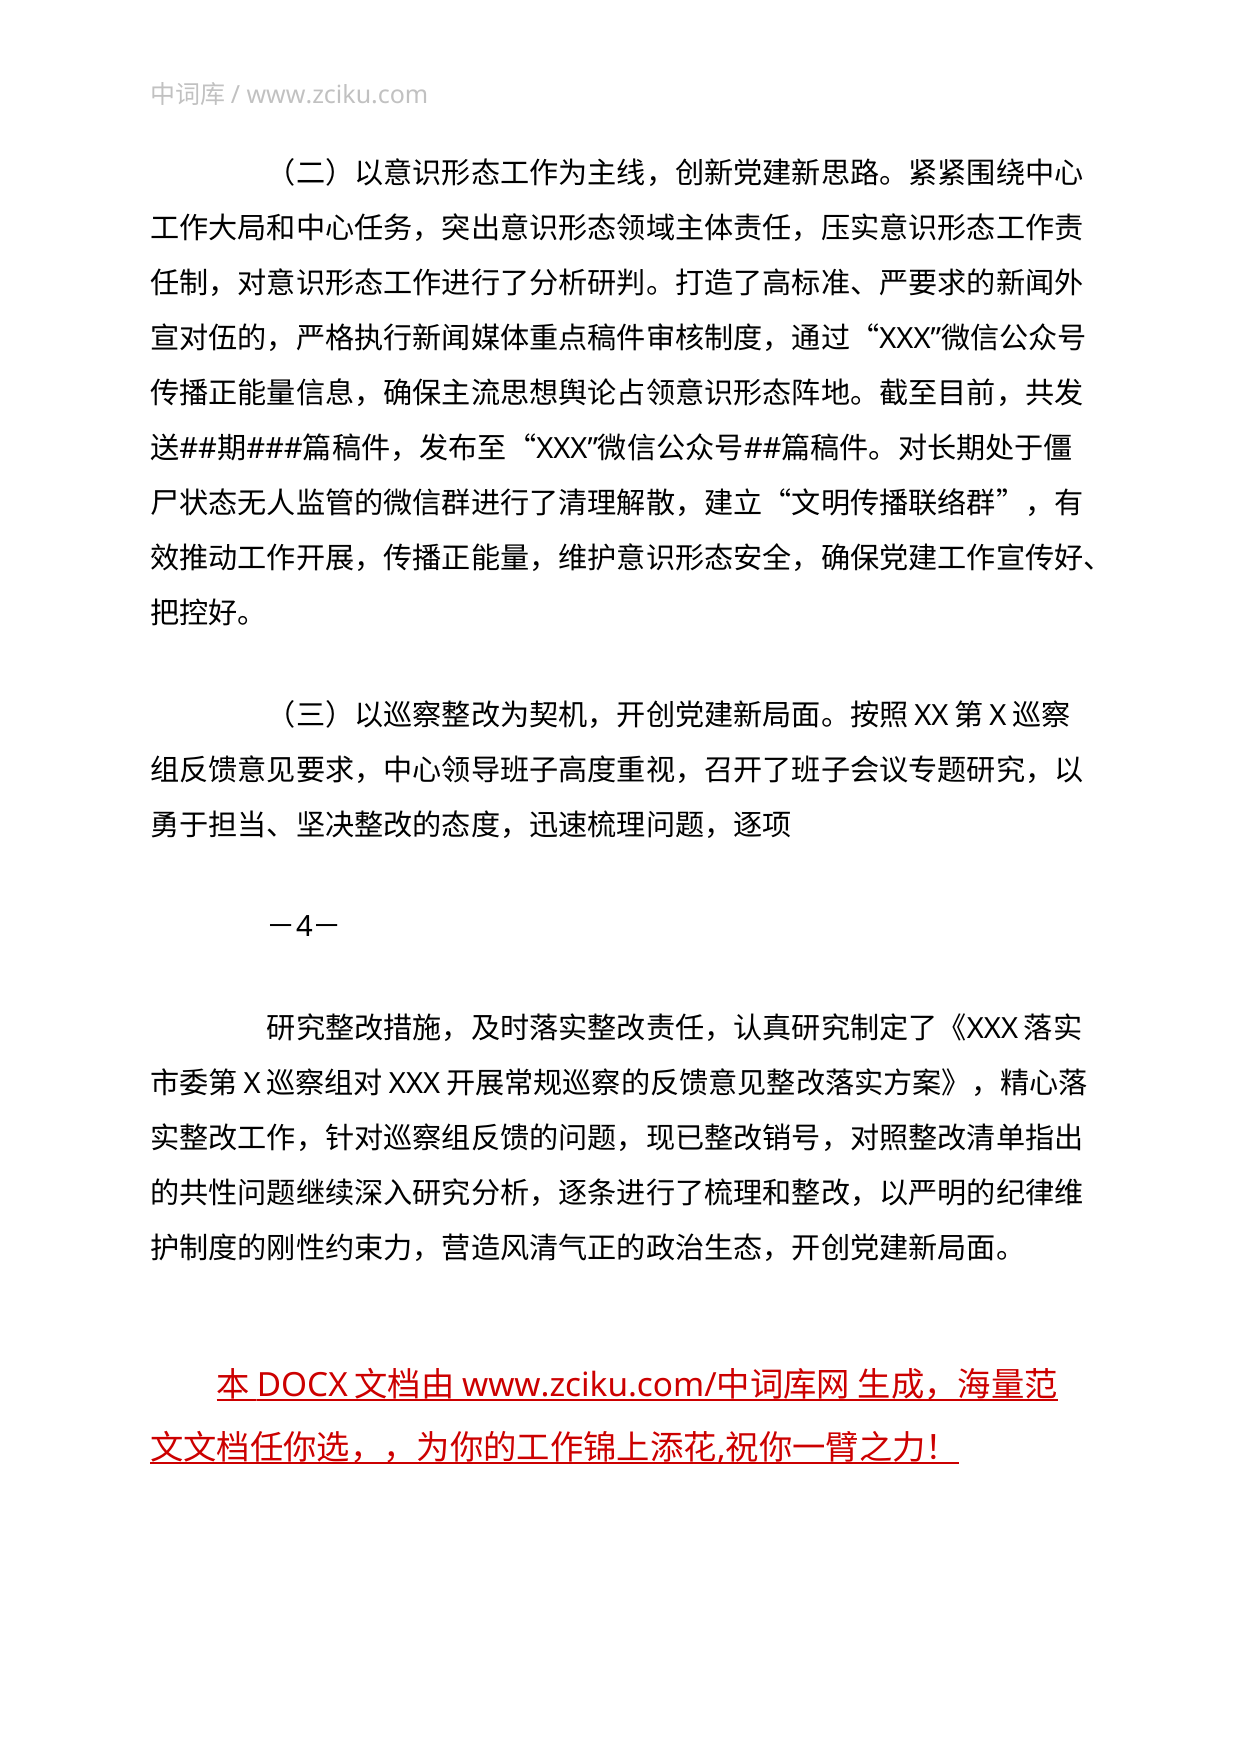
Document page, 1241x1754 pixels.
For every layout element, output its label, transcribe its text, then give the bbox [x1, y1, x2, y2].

text －4－ [150, 903, 1090, 945]
text 本DOCX文档由 www.zciku.com/中词库网 生成，海量范文文档任你选，，为你的工作锦上添花,祝你一臂之力！ [150, 1358, 1090, 1469]
text （三）以巡察整改为契机，开创党建新局面。按照XX第X巡察组反馈意见要求，中心领导班子高度重视，召开了班子会议专题研究，以勇于担当、坚决整改的态度，迅速梳理问题，逐项 [150, 691, 1090, 843]
text 研究整改措施，及时落实整改责任，认真研究制定了《XXX落实市委第X巡察组对XXX开展常规巡察的反馈意见整改落实方案》，精心落实整改工作，针对巡察组反馈的问题，现已整改销号，对照整改清单指出的共性问题继续深入研究分析，逐条进行了梳理和整改，以严明的纪律维护制度的刚性约束力，营造风清气正的政治生态，开创党建新局面。 [150, 1005, 1090, 1267]
text （二）以意识形态工作为主线，创新党建新思路。紧紧围绕中心工作大局和中心任务，突出意识形态领域主体责任，压实意识形态工作责任制，对意识形态工作进行了分析研判。打造了高标准、严要求的新闻外宣对伍的，严格执行新闻媒体重点稿件审核制度，通过“XXX”微信公众号传播正能量信息，确保主流思想舆论占领意识形态阵地。截至目前，共发送##期###篇稿件，发布至“XXX”微信公众号##篇稿件。对长期处于僵尸状态无人监管的微信群进行了清理解散，建立“文明传播联络群”，有效推动工作开展，传播正能量，维护意识形态安全，确保党建工作宣传好、把控好。 [150, 150, 1090, 632]
